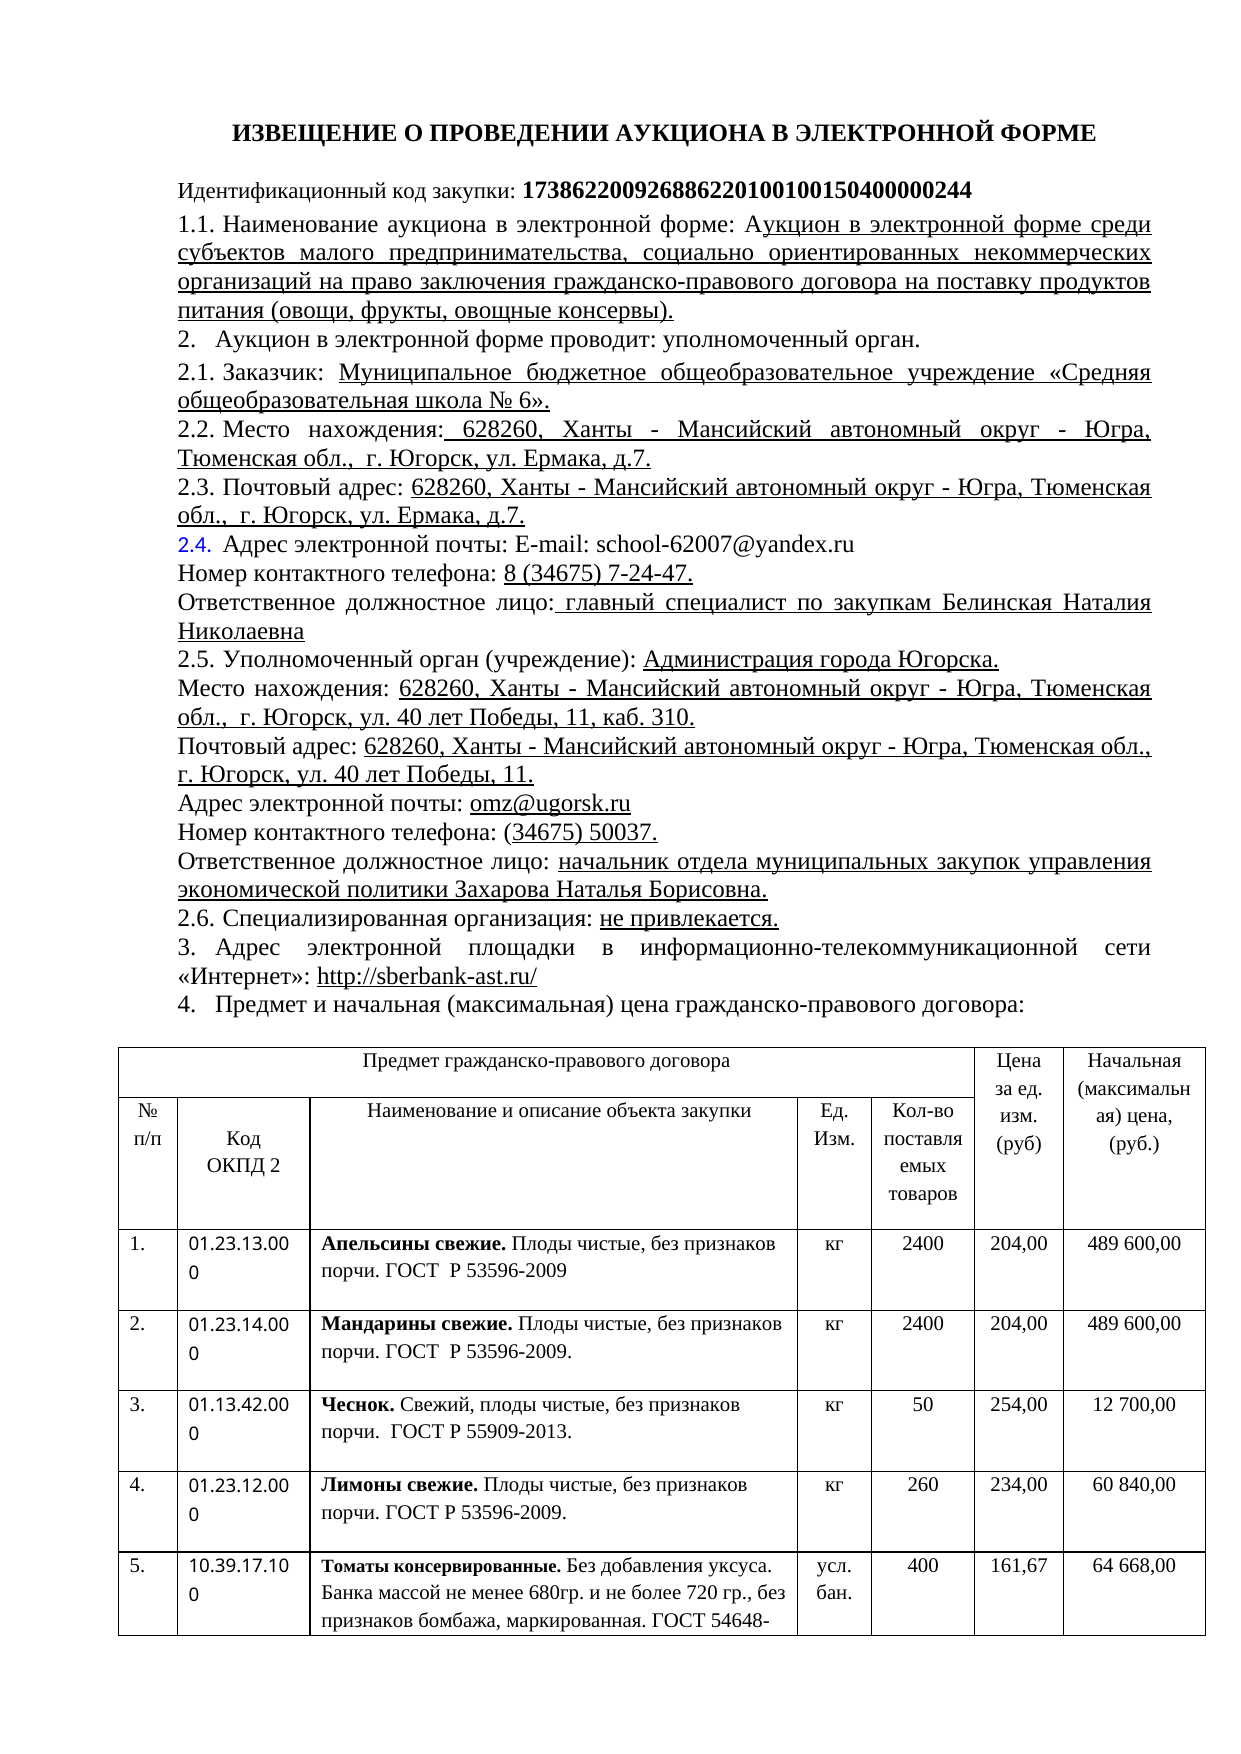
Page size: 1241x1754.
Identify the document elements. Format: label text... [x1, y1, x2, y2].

table_cell Апельсины свежие. Плоды чистые, без признаков порчи. ГОСТ Р 53596-2009 [311, 1230, 797, 1310]
table_cell 3. [119, 1391, 177, 1471]
list Наименование аукциона в электронной форме: Аукцион в электронной форме среди субъектов малого предпринимательства, социально ориентированных некоммерческих организаций на право заключения гражданско-правового договора на поставку продуктов питания (овощи, фрукты, овощные консервы). [177, 263, 1152, 324]
table_header Начальная (максимальная) цена, (руб.) [1064, 1048, 1205, 1229]
table_cell 489 600,00 [1064, 1230, 1205, 1310]
table_cell 01.23.13.000 [178, 1230, 309, 1310]
table_header Предмет гражданско-правового договора [119, 1048, 974, 1097]
table_cell 4. [119, 1472, 177, 1551]
table_cell 01.13.42.000 [178, 1391, 309, 1471]
table_cell 01.23.14.000 [178, 1311, 309, 1390]
text Почтовый адрес: 628260, Ханты - Мансийский автономный округ - Югра, Тюменская обл., г. Югорск, ул. 40 лет Победы, 11. [177, 731, 1152, 788]
table_cell 204,00 [975, 1230, 1063, 1310]
table_cell 5. [119, 1553, 177, 1635]
table_cell 2400 [872, 1311, 974, 1390]
text Место нахождения: 628260, Ханты - Мансийский автономный округ - Югра, Тюменская обл., г. Югорск, ул. 40 лет Победы, 11, каб. 310. [177, 673, 1152, 731]
table_cell 64 668,00 [1064, 1553, 1205, 1635]
table_cell 10.39.17.100 [178, 1553, 309, 1635]
list Предмет и начальная (максимальная) цена гражданско-правового договора: [177, 989, 1152, 1018]
table_cell № п/п [119, 1098, 177, 1229]
table_cell 2. [119, 1311, 177, 1390]
table_cell 50 [872, 1391, 974, 1471]
table_cell 489 600,00 [1064, 1311, 1205, 1390]
list Аукцион в электронной форме проводит: уполномоченный орган. [177, 324, 1152, 352]
table_cell 1. [119, 1230, 177, 1310]
text Номер контактного телефона: 8 (34675) 7-24-47. [177, 558, 1152, 587]
table_cell кг [798, 1472, 871, 1551]
table_cell кг [798, 1311, 871, 1390]
table_cell 260 [872, 1472, 974, 1551]
list Место нахождения: 628260, Ханты - Мансийский автономный округ - Югра, Тюменская обл., г. Югорск, ул. Ермака, д.7. [177, 414, 1152, 472]
table_cell 254,00 [975, 1391, 1063, 1471]
list Уполномоченный орган (учреждение): Администрация города Югорска. [177, 644, 1152, 673]
table_cell Код ОКПД 2 [178, 1098, 309, 1229]
list Наименование аукциона в электронной форме: Аукцион в электронной форме среди субъектов малого предпринимательства, социально ориентированных некоммерческих организаций на право заключения гражданско-правового договора на поставку продуктов питания (овощи, фрукты, овощные консервы). [177, 209, 1152, 262]
table_cell 2400 [872, 1230, 974, 1310]
table_cell Ед. Изм. [798, 1098, 871, 1229]
table_cell Кол-во поставляемых товаров [872, 1098, 974, 1229]
table_cell 161,67 [975, 1553, 1063, 1635]
table_header Цена за ед. изм. (руб) [975, 1048, 1063, 1229]
table_cell 204,00 [975, 1311, 1063, 1390]
table_cell 400 [872, 1553, 974, 1635]
text Адрес электронной почты: omz@ugorsk.ru [177, 788, 1152, 817]
text Идентификационный код закупки: 173862200926886220100100150400000244 [177, 176, 1152, 204]
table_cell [311, 1553, 797, 1635]
table_cell 12 700,00 [1064, 1391, 1205, 1471]
table_cell Мандарины свежие. Плоды чистые, без признаков порчи. ГОСТ Р 53596-2009. [311, 1311, 797, 1390]
table_cell Чеснок. Свежий, плоды чистые, без признаков порчи. ГОСТ Р 55909-2013. [311, 1391, 797, 1471]
list Почтовый адрес: 628260, Ханты - Мансийский автономный округ - Югра, Тюменская обл., г. Югорск, ул. Ермака, д.7. [177, 472, 1152, 529]
table_cell усл. бан. [798, 1553, 871, 1635]
table_cell Наименование и описание объекта закупки [311, 1098, 797, 1229]
table_cell кг [798, 1230, 871, 1310]
table_cell 01.23.12.000 [178, 1472, 309, 1551]
table_cell кг [798, 1391, 871, 1471]
text Ответственное должностное лицо: начальник отдела муниципальных закупок управления экономической политики Захарова Наталья Борисовна. [177, 846, 1152, 903]
text Номер контактного телефона: (34675) 50037. [177, 817, 1152, 846]
text ИЗВЕЩЕНИЕ О ПРОВЕДЕНИИ АУКЦИОНА В ЭЛЕКТРОННОЙ ФОРМЕ [177, 118, 1152, 147]
table_cell 60 840,00 [1064, 1472, 1205, 1551]
table_cell 234,00 [975, 1472, 1063, 1551]
list Специализированная организация: не привлекается. [177, 903, 1152, 932]
list Заказчик: Муниципальное бюджетное общеобразовательное учреждение «Средняя общеобразовательная школа № 6». [177, 357, 1152, 414]
list Адрес электронной почты: E-mail: school-62007@yandex.ru [177, 529, 1152, 558]
table_cell Лимоны свежие. Плоды чистые, без признаков порчи. ГОСТ Р 53596-2009. [311, 1472, 797, 1551]
list Адрес электронной площадки в информационно-телекоммуникационной сети «Интернет»: http://sberbank-ast.ru/ [177, 932, 1152, 989]
text Ответственное должностное лицо: главный специалист по закупкам Белинская Наталия Николаевна [177, 587, 1152, 644]
